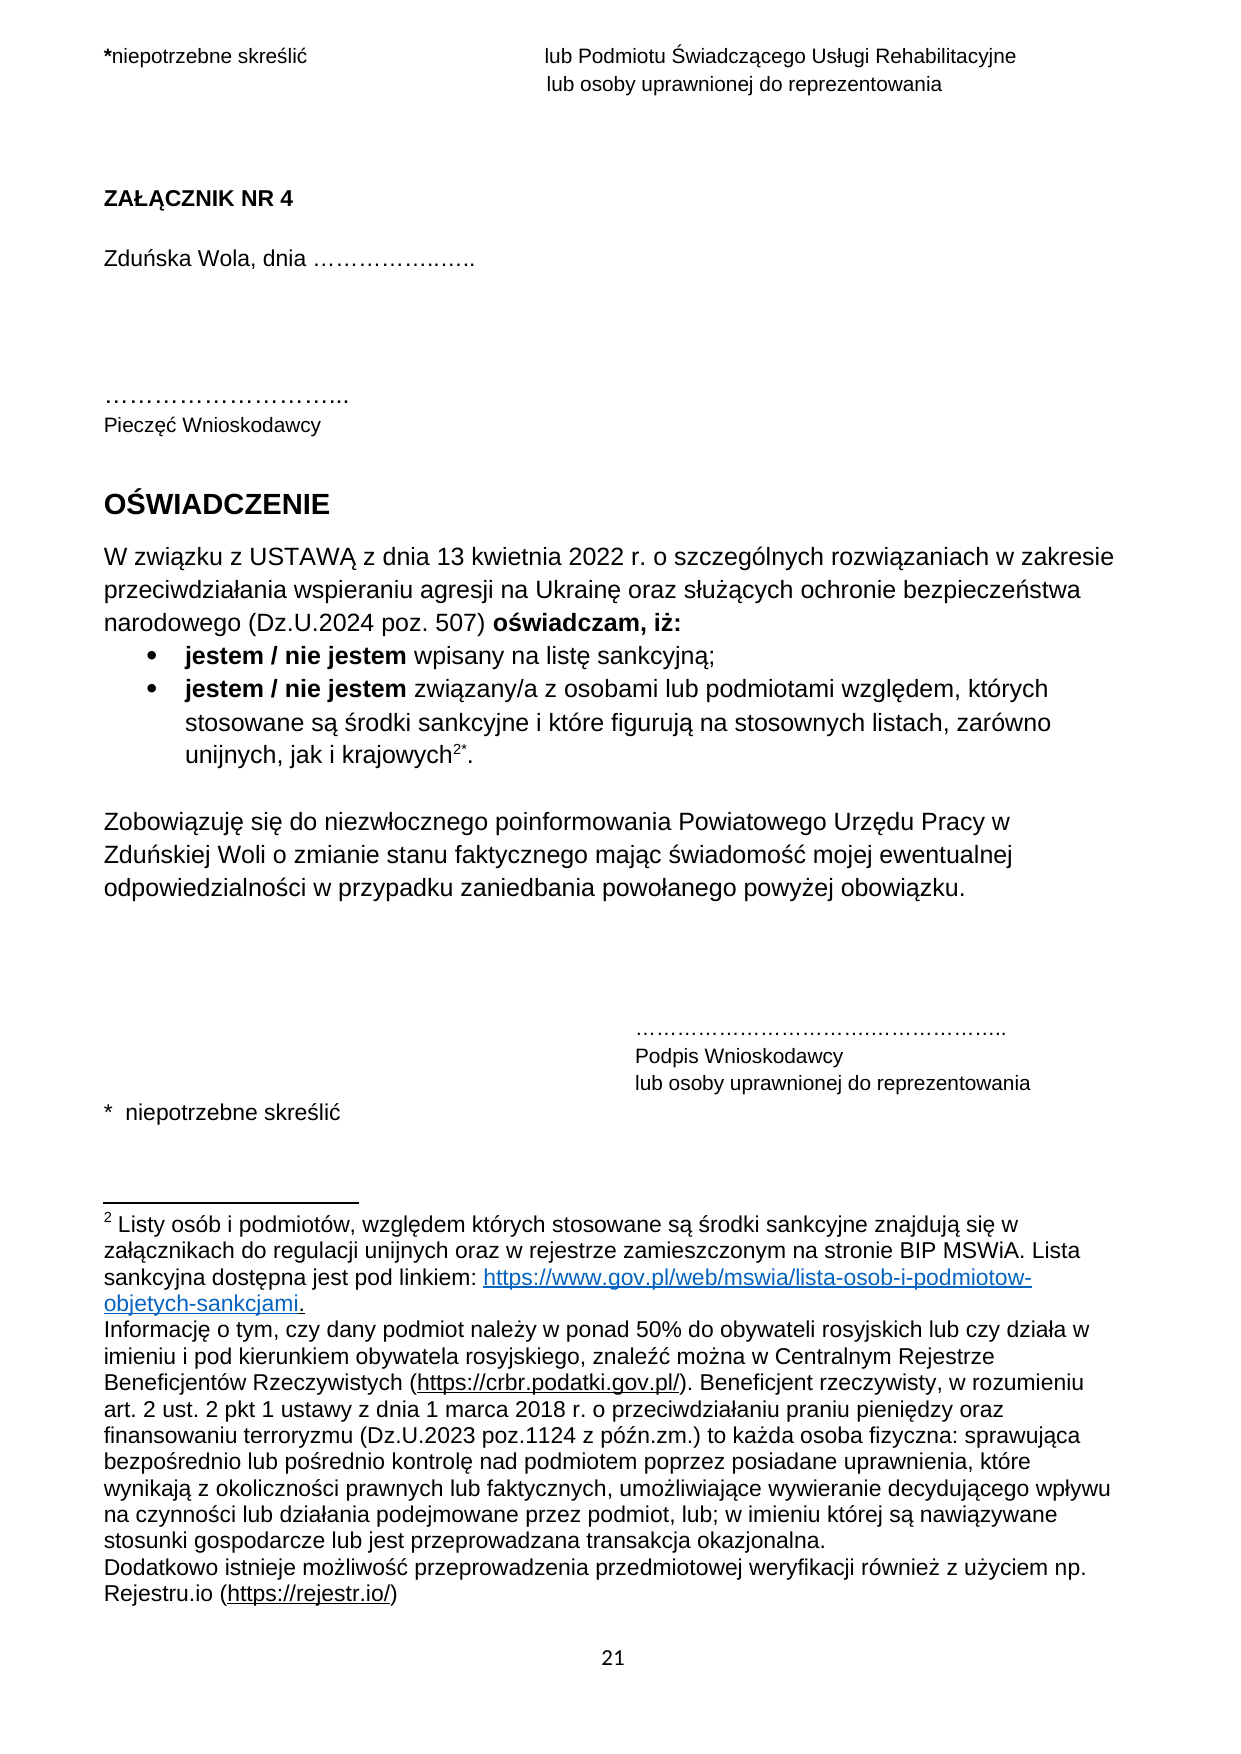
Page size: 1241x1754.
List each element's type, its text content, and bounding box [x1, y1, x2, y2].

text Zobowiązuję się do niezwłocznego poinformowania Powiatowego Urzędu Pracy w Zduńskiej Woli o zmianie stanu faktycznego mając świadomość mojej ewentualnej odpowiedzialności w przypadku zaniedbania powołanego powyżej obowiązku. [103, 807, 1122, 901]
text …………………………….……………….. Podpis Wnioskodawcy [635, 1016, 1122, 1067]
text *niepotrzebne skreślić lub Podmiotu Świadczącego Usługi Rehabilitacyjne [103, 44, 1122, 68]
text Zduńska Wola, dnia ……………..….. [103, 245, 1122, 271]
text * niepotrzebne skreślić [103, 1098, 1122, 1125]
text lub osoby uprawnionej do reprezentowania [103, 72, 1122, 96]
text W związku z USTAWĄ z dnia 13 kwietnia 2022 r. o szczególnych rozwiązaniach w zakresie przeciwdziałania wspieraniu agresji na Ukrainę oraz służących ochronie bezpieczeństwa narodowego (Dz.U.2024 poz. 507) oświadczam, iż: [103, 542, 1122, 637]
text ZAŁĄCZNIK NR 4 [103, 184, 1122, 211]
list jestem / nie jestem związany/a z osobami lub podmiotami względem, których stosowane są środki sankcyjne i które figurują na stosownych listach, zarówno unijnych, jak i krajowych*. [147, 674, 1122, 769]
text OŚWIADCZENIE [103, 487, 1122, 521]
text lub osoby uprawnionej do reprezentowania [103, 1071, 1122, 1095]
text Pieczęć Wnioskodawcy [103, 413, 428, 437]
list jestem / nie jestem wpisany na listę sankcyjną; [147, 641, 1122, 670]
text ………………………... [103, 379, 428, 408]
